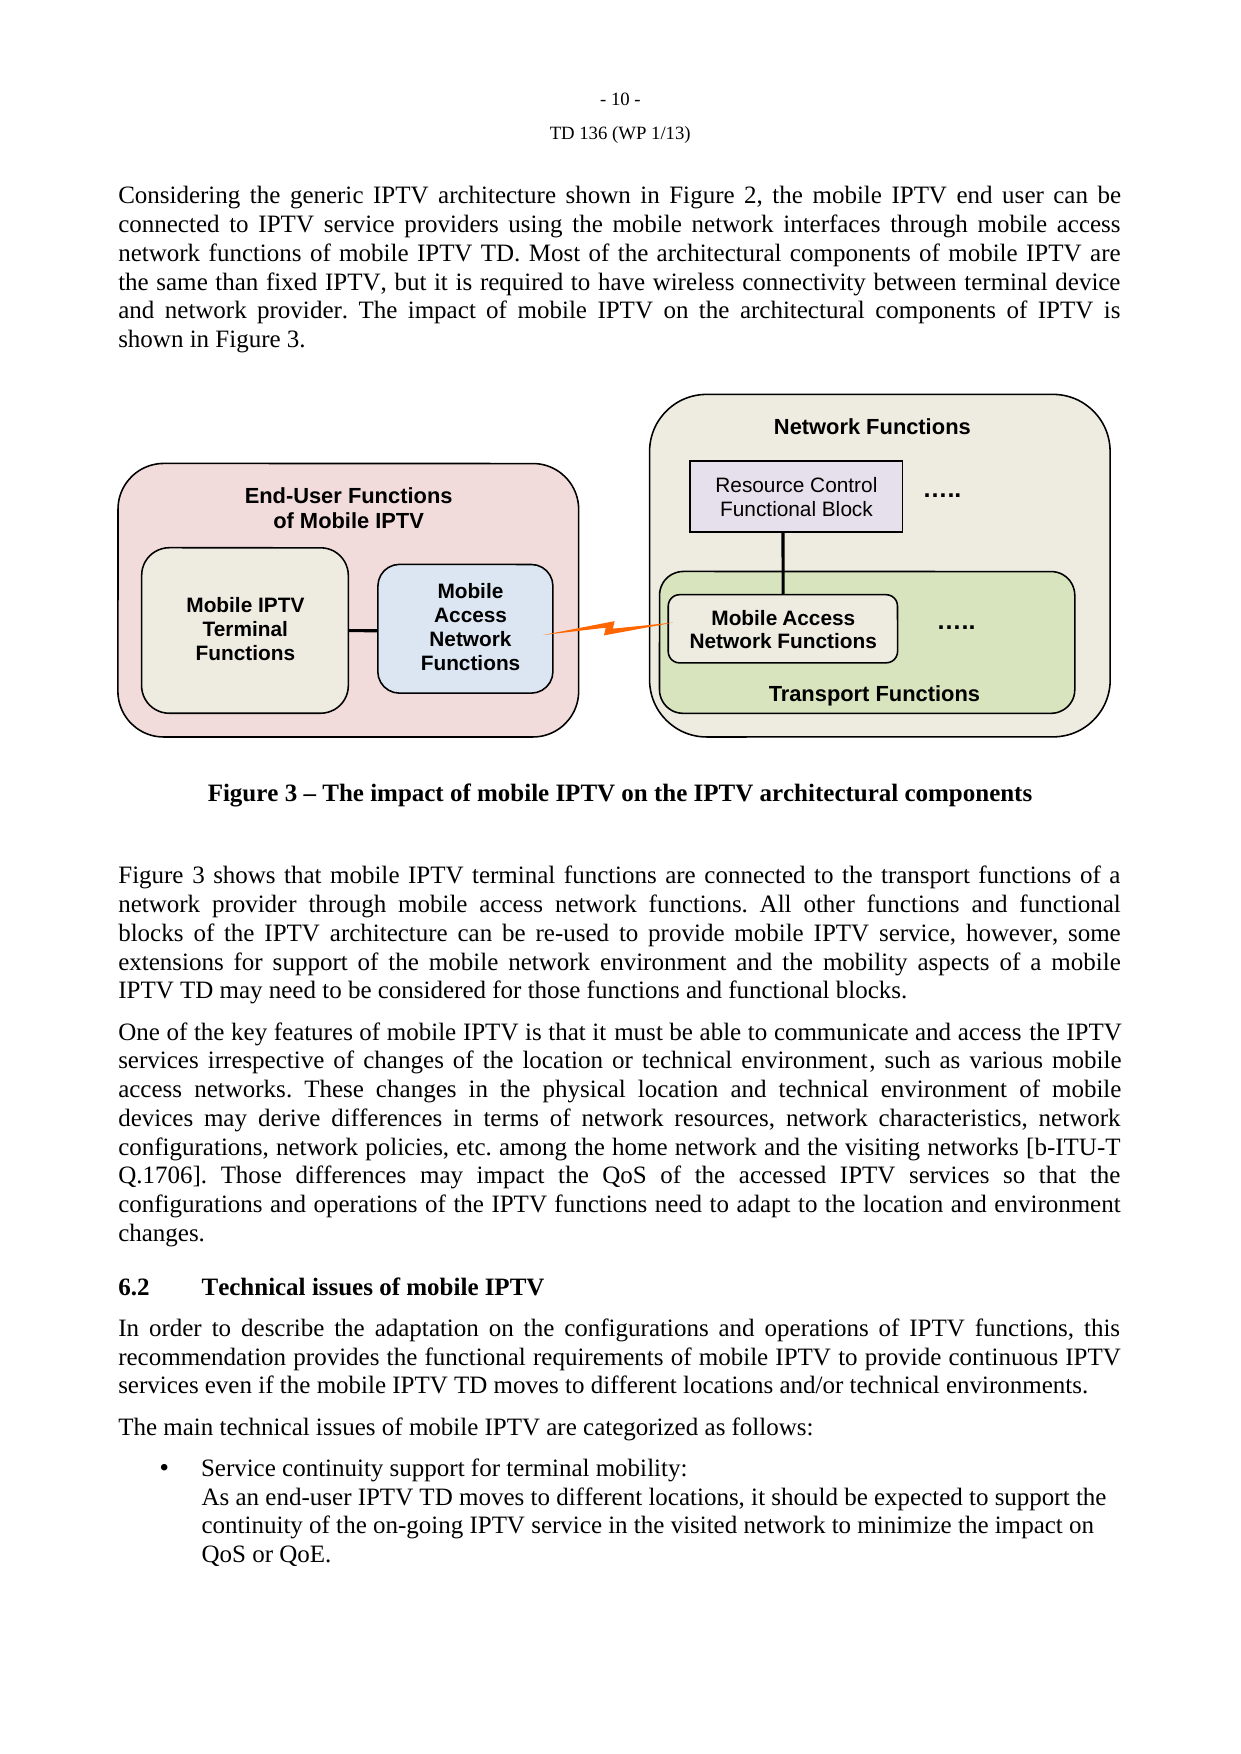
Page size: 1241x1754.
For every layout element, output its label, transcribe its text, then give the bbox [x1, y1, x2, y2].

text Considering the generic IPTV architecture shown in Figure 2, the mobile IPTV end user can be connected to IPTV service providers using the mobile network interfaces through mobile access network functions of mobile IPTV TD. Most of the architectural components of mobile IPTV are the same than fixed IPTV, but it is required to have wireless connectivity between terminal device and network provider. The impact of mobile IPTV on the architectural components of IPTV is shown in Figure 3. [118, 181, 1122, 353]
text Figure 3 – The impact of mobile IPTV on the IPTV architectural components [118, 778, 1122, 807]
list Service continuity support for terminal mobility: As an end-user IPTV TD moves to different locations, it should be expected to support the continuity of the on-going IPTV service in the visited network to minimize the impact on QoS or QoE. [160, 1453, 1122, 1568]
text Figure 3 shows that mobile IPTV terminal functions are connected to the transport functions of a network provider through mobile access network functions. All other functions and functional blocks of the IPTV architecture can be re-used to provide mobile IPTV service, however, some extensions for support of the mobile network environment and the mobility aspects of a mobile IPTV TD may need to be considered for those functions and functional blocks. [118, 861, 1122, 1004]
subtitle 6.2 Technical issues of mobile IPTV [118, 1272, 1122, 1301]
text One of the key features of mobile IPTV is that it must be able to communicate and access the IPTV services irrespective of changes of the location or technical environment, such as various mobile access networks. These changes in the physical location and technical environment of mobile devices may derive differences in terms of network resources, network characteristics, network configurations, network policies, etc. among the home network and the visiting networks [b-ITU-T Q.1706]. Those differences may impact the QoS of the accessed IPTV services so that the configurations and operations of the IPTV functions need to adapt to the location and environment changes. [118, 1017, 1122, 1247]
text The main technical issues of mobile IPTV are categorized as follows: [118, 1412, 1122, 1441]
text In order to describe the adaptation on the configurations and operations of IPTV functions, this recommendation provides the functional requirements of mobile IPTV to provide continuous IPTV services even if the mobile IPTV TD moves to different locations and/or technical environments. [118, 1313, 1122, 1399]
